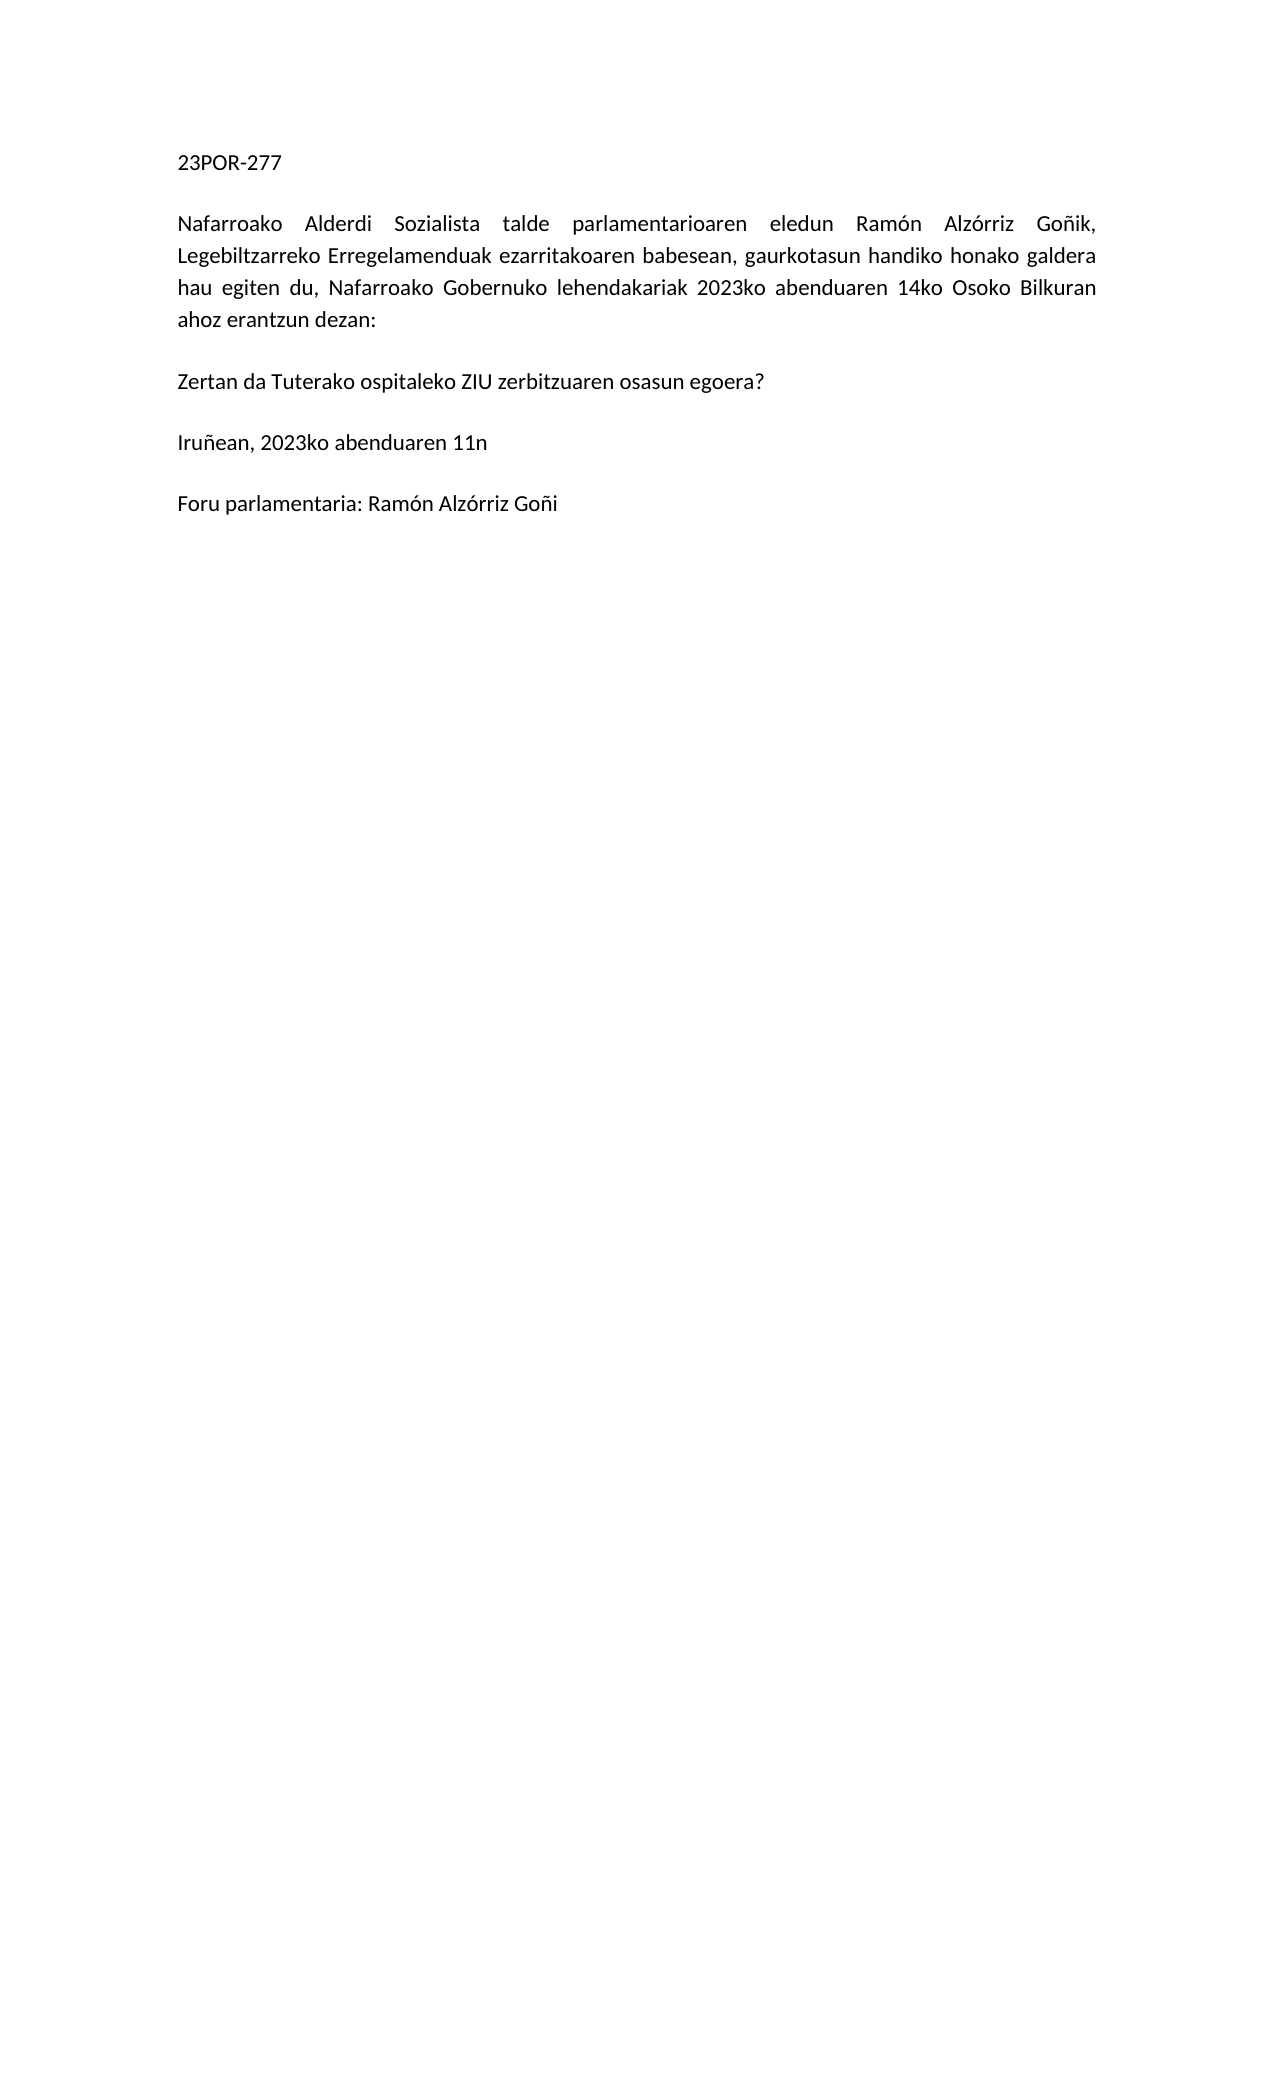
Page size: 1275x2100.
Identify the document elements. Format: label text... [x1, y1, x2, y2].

text Iruñean, 2023ko abenduaren 11n [177, 428, 1094, 456]
text Nafarroako Alderdi Sozialista talde parlamentarioaren eledun Ramón Alzórriz Goñik, Legebiltzarreko Erregelamenduak ezarritakoaren babesean, gaurkotasun handiko honako galdera hau egiten du, Nafarroako Gobernuko lehendakariak 2023ko abenduaren 14ko Osoko Bilkuran ahoz erantzun dezan: [177, 209, 1098, 333]
text 23POR-277 [177, 148, 1098, 176]
text Foru parlamentaria: Ramón Alzórriz Goñi [177, 489, 1094, 518]
text Zertan da Tuterako ospitaleko ZIU zerbitzuaren osasun egoera? [177, 367, 1098, 395]
